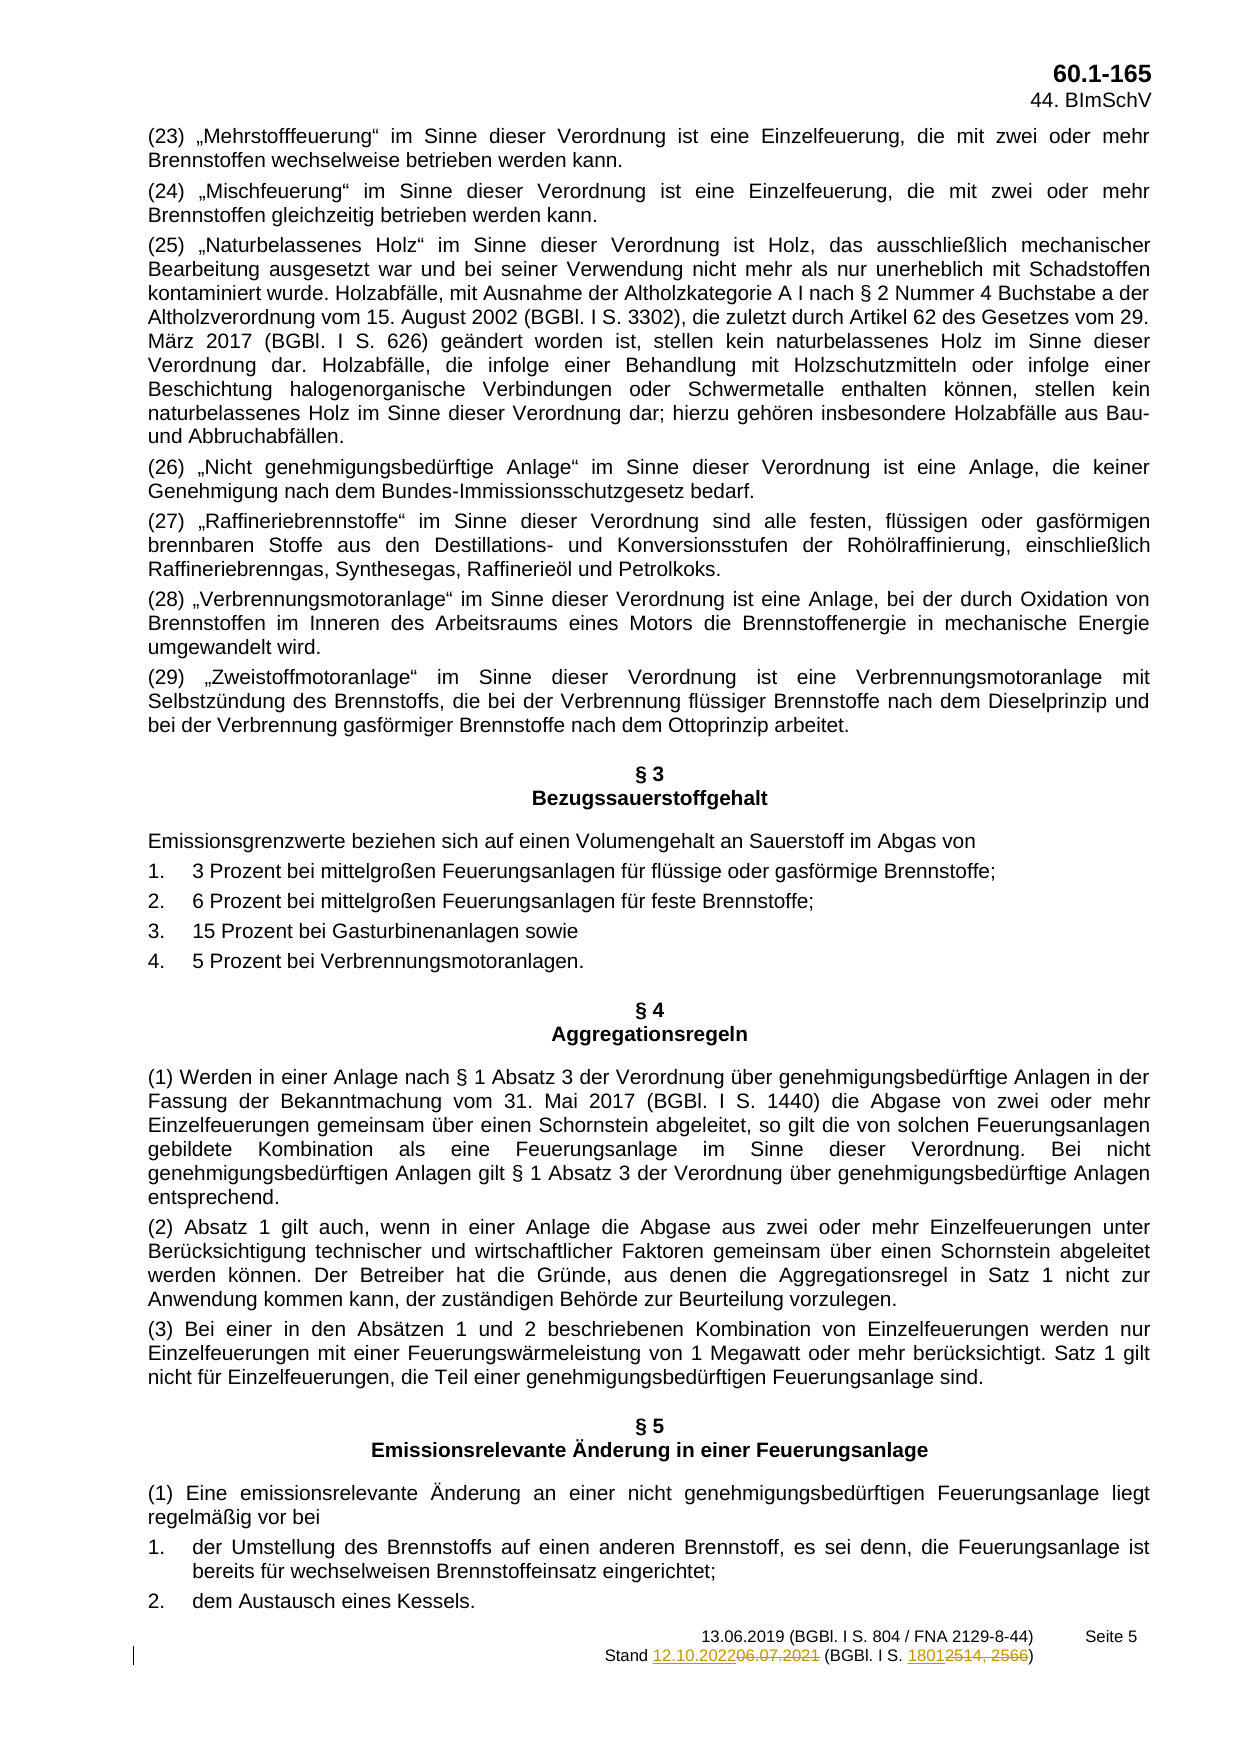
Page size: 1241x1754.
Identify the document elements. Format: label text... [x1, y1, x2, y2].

text 3. 15 Prozent bei Gasturbinenanlagen sowie [148, 919, 1152, 943]
text Emissionsgrenzwerte beziehen sich auf einen Volumengehalt an Sauerstoff im Abgas von [148, 828, 1152, 852]
text 1. der Umstellung des Brennstoffs auf einen anderen Brennstoff, es sei denn, die Feuerungsanlage ist bereits für wechselweisen Brennstoffeinsatz eingerichtet; [148, 1535, 1152, 1583]
text (29) „Zweistoffmotoranlage“ im Sinne dieser Verordnung ist eine Verbrennungsmotoranlage mit Selbstzündung des Brennstoffs, die bei der Verbrennung flüssiger Brennstoffe nach dem Dieselprinzip und bei der Verbrennung gasförmiger Brennstoffe nach dem Ottoprinzip arbeitet. [148, 665, 1152, 737]
text 2. dem Austausch eines Kessels. [148, 1589, 1152, 1613]
text (23) „Mehrstofffeuerung“ im Sinne dieser Verordnung ist eine Einzelfeuerung, die mit zwei oder mehr Brennstoffen wechselweise betrieben werden kann. [148, 124, 1152, 172]
text (25) „Naturbelassenes Holz“ im Sinne dieser Verordnung ist Holz, das ausschließlich mechanischer Bearbeitung ausgesetzt war und bei seiner Verwendung nicht mehr als nur unerheblich mit Schadstoffen kontaminiert wurde. Holzabfälle, mit Ausnahme der Altholzkategorie A I nach § 2 Nummer 4 Buchstabe a der Altholzverordnung vom 15. August 2002 (BGBl. I S. 3302), die zuletzt durch Artikel 62 des Gesetzes vom 29. März 2017 (BGBl. I S. 626) geändert worden ist, stellen kein naturbelassenes Holz im Sinne dieser Verordnung dar. Holzabfälle, die infolge einer Behandlung mit Holzschutzmitteln oder infolge einer Beschichtung halogenorganische Verbindungen oder Schwermetalle enthalten können, stellen kein naturbelassenes Holz im Sinne dieser Verordnung dar; hierzu gehören insbesondere Holzabfälle aus Bau- und Abbruchabfällen. [148, 233, 1152, 448]
text (27) „Raffineriebrennstoffe“ im Sinne dieser Verordnung sind alle festen, flüssigen oder gasförmigen brennbaren Stoffe aus den Destillations- und Konversionsstufen der Rohölraffinierung, einschließlich Raffineriebrenngas, Synthesegas, Raffinerieöl und Petrolkoks. [148, 509, 1152, 581]
text 1. 3 Prozent bei mittelgroßen Feuerungsanlagen für flüssige oder gasförmige Brennstoffe; [148, 859, 1152, 883]
subtitle § 4 Aggregationsregeln [148, 998, 1152, 1046]
text (3) Bei einer in den Absätzen 1 und 2 beschriebenen Kombination von Einzelfeuerungen werden nur Einzelfeuerungen mit einer Feuerungswärmeleistung von 1 Megawatt oder mehr berücksichtigt. Satz 1 gilt nicht für Einzelfeuerungen, die Teil einer genehmigungsbedürftigen Feuerungsanlage sind. [148, 1317, 1152, 1389]
subtitle § 5 Emissionsrelevante Änderung in einer Feuerungsanlage [148, 1414, 1152, 1462]
subtitle § 3 Bezugssauerstoffgehalt [148, 762, 1152, 810]
text (28) „Verbrennungsmotoranlage“ im Sinne dieser Verordnung ist eine Anlage, bei der durch Oxidation von Brennstoffen im Inneren des Arbeitsraums eines Motors die Brennstoffenergie in mechanische Energie umgewandelt wird. [148, 587, 1152, 659]
text 2. 6 Prozent bei mittelgroßen Feuerungsanlagen für feste Brennstoffe; [148, 889, 1152, 913]
text (2) Absatz 1 gilt auch, wenn in einer Anlage die Abgase aus zwei oder mehr Einzelfeuerungen unter Berücksichtigung technischer und wirtschaftlicher Faktoren gemeinsam über einen Schornstein abgeleitet werden können. Der Betreiber hat die Gründe, aus denen die Aggregationsregel in Satz 1 nicht zur Anwendung kommen kann, der zuständigen Behörde zur Beurteilung vorzulegen. [148, 1215, 1152, 1311]
text (1) Werden in einer Anlage nach § 1 Absatz 3 der Verordnung über genehmigungsbedürftige Anlagen in der Fassung der Bekanntmachung vom 31. Mai 2017 (BGBl. I S. 1440) die Abgase von zwei oder mehr Einzelfeuerungen gemeinsam über einen Schornstein abgeleitet, so gilt die von solchen Feuerungsanlagen gebildete Kombination als eine Feuerungsanlage im Sinne dieser Verordnung. Bei nicht genehmigungsbedürftigen Anlagen gilt § 1 Absatz 3 der Verordnung über genehmigungsbedürftige Anlagen entsprechend. [148, 1065, 1152, 1209]
text (1) Eine emissionsrelevante Änderung an einer nicht genehmigungsbedürftigen Feuerungsanlage liegt regelmäßig vor bei [148, 1481, 1152, 1528]
text (24) „Mischfeuerung“ im Sinne dieser Verordnung ist eine Einzelfeuerung, die mit zwei oder mehr Brennstoffen gleichzeitig betrieben werden kann. [148, 178, 1152, 226]
text (26) „Nicht genehmigungsbedürftige Anlage“ im Sinne dieser Verordnung ist eine Anlage, die keiner Genehmigung nach dem Bundes-Immissionsschutzgesetz bedarf. [148, 454, 1152, 502]
text 4. 5 Prozent bei Verbrennungsmotoranlagen. [148, 949, 1152, 973]
